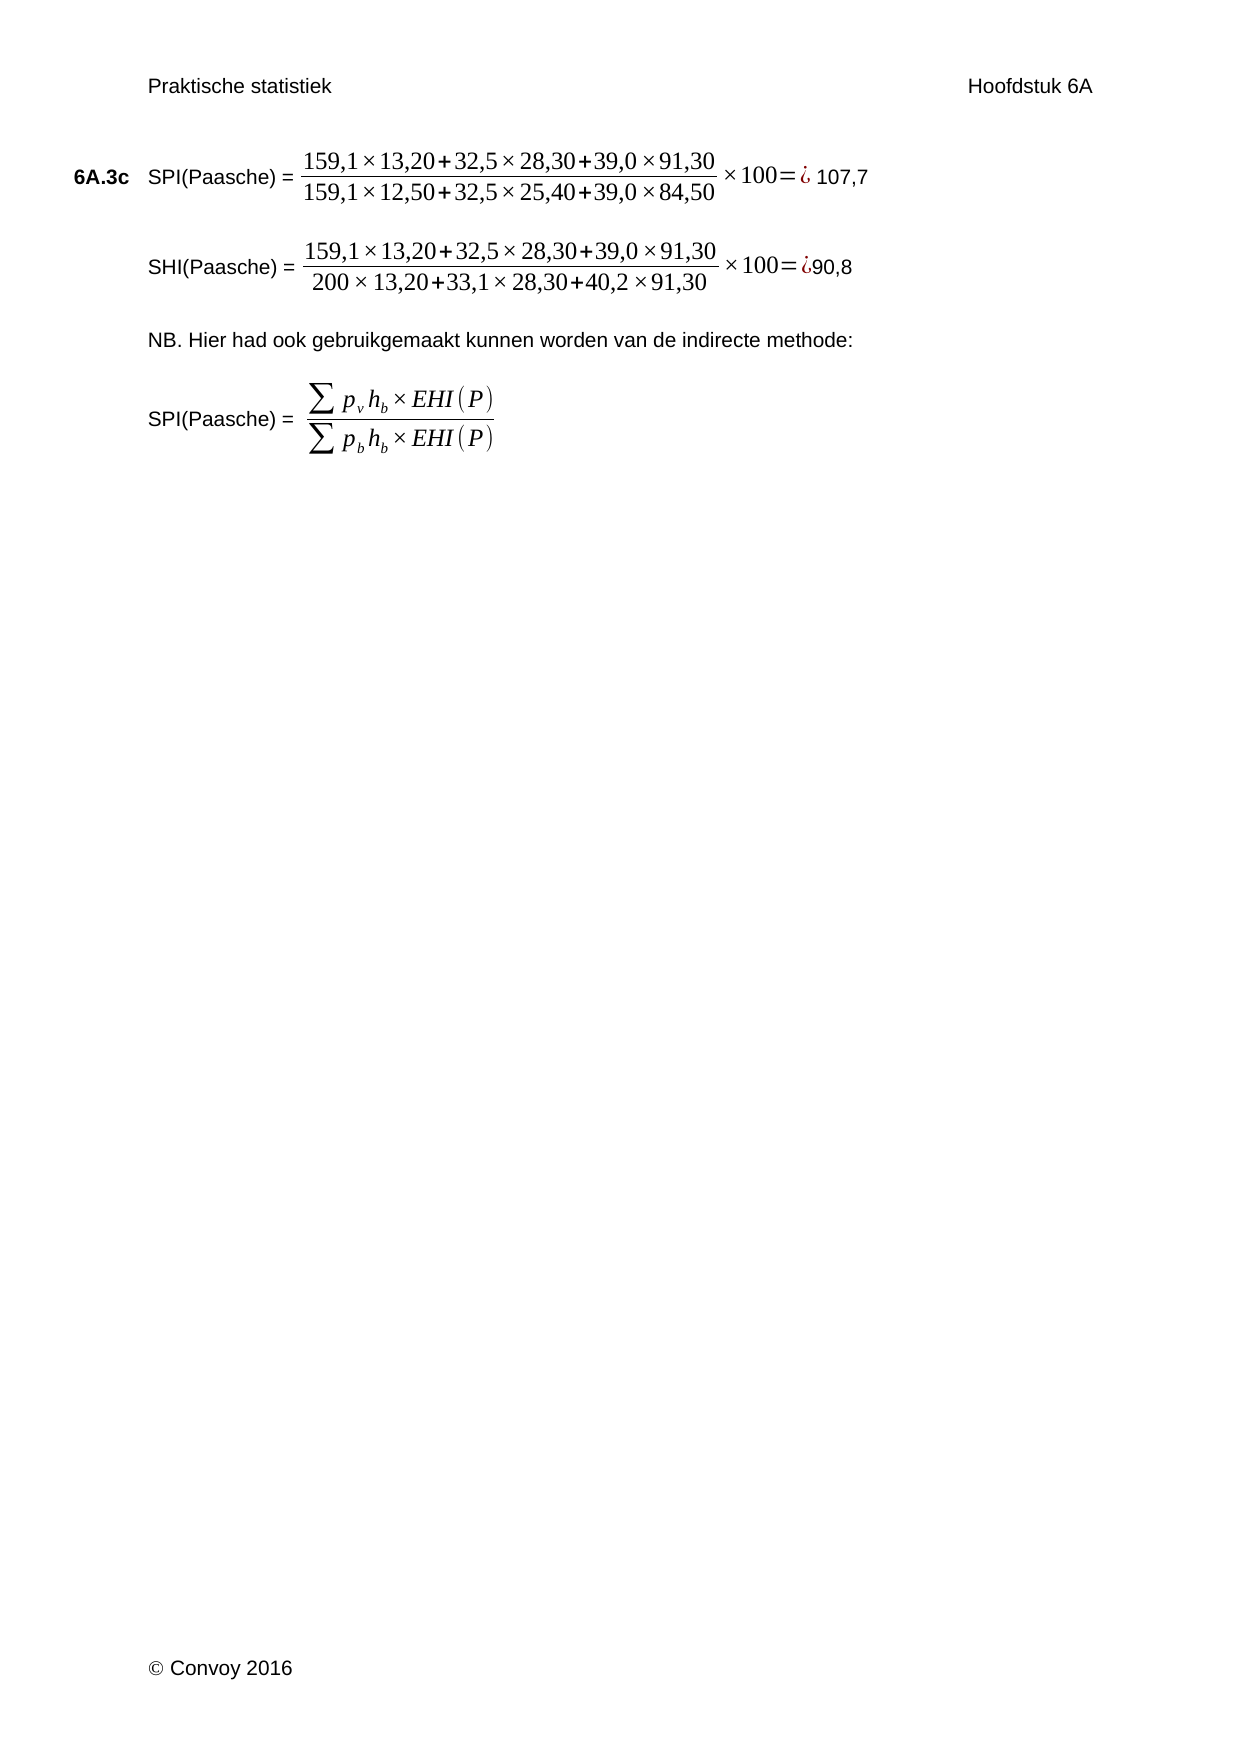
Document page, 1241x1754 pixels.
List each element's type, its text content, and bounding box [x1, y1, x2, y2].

text SPI(Paasche) = [148, 383, 1093, 456]
text NB. Hier had ook gebruikgemaakt kunnen worden van de indirecte methode: [148, 328, 1093, 352]
text SHI(Paasche) = 90,8 [148, 238, 1093, 297]
text 6A.3c SPI(Paasche) = 107,7 [74, 148, 1093, 207]
